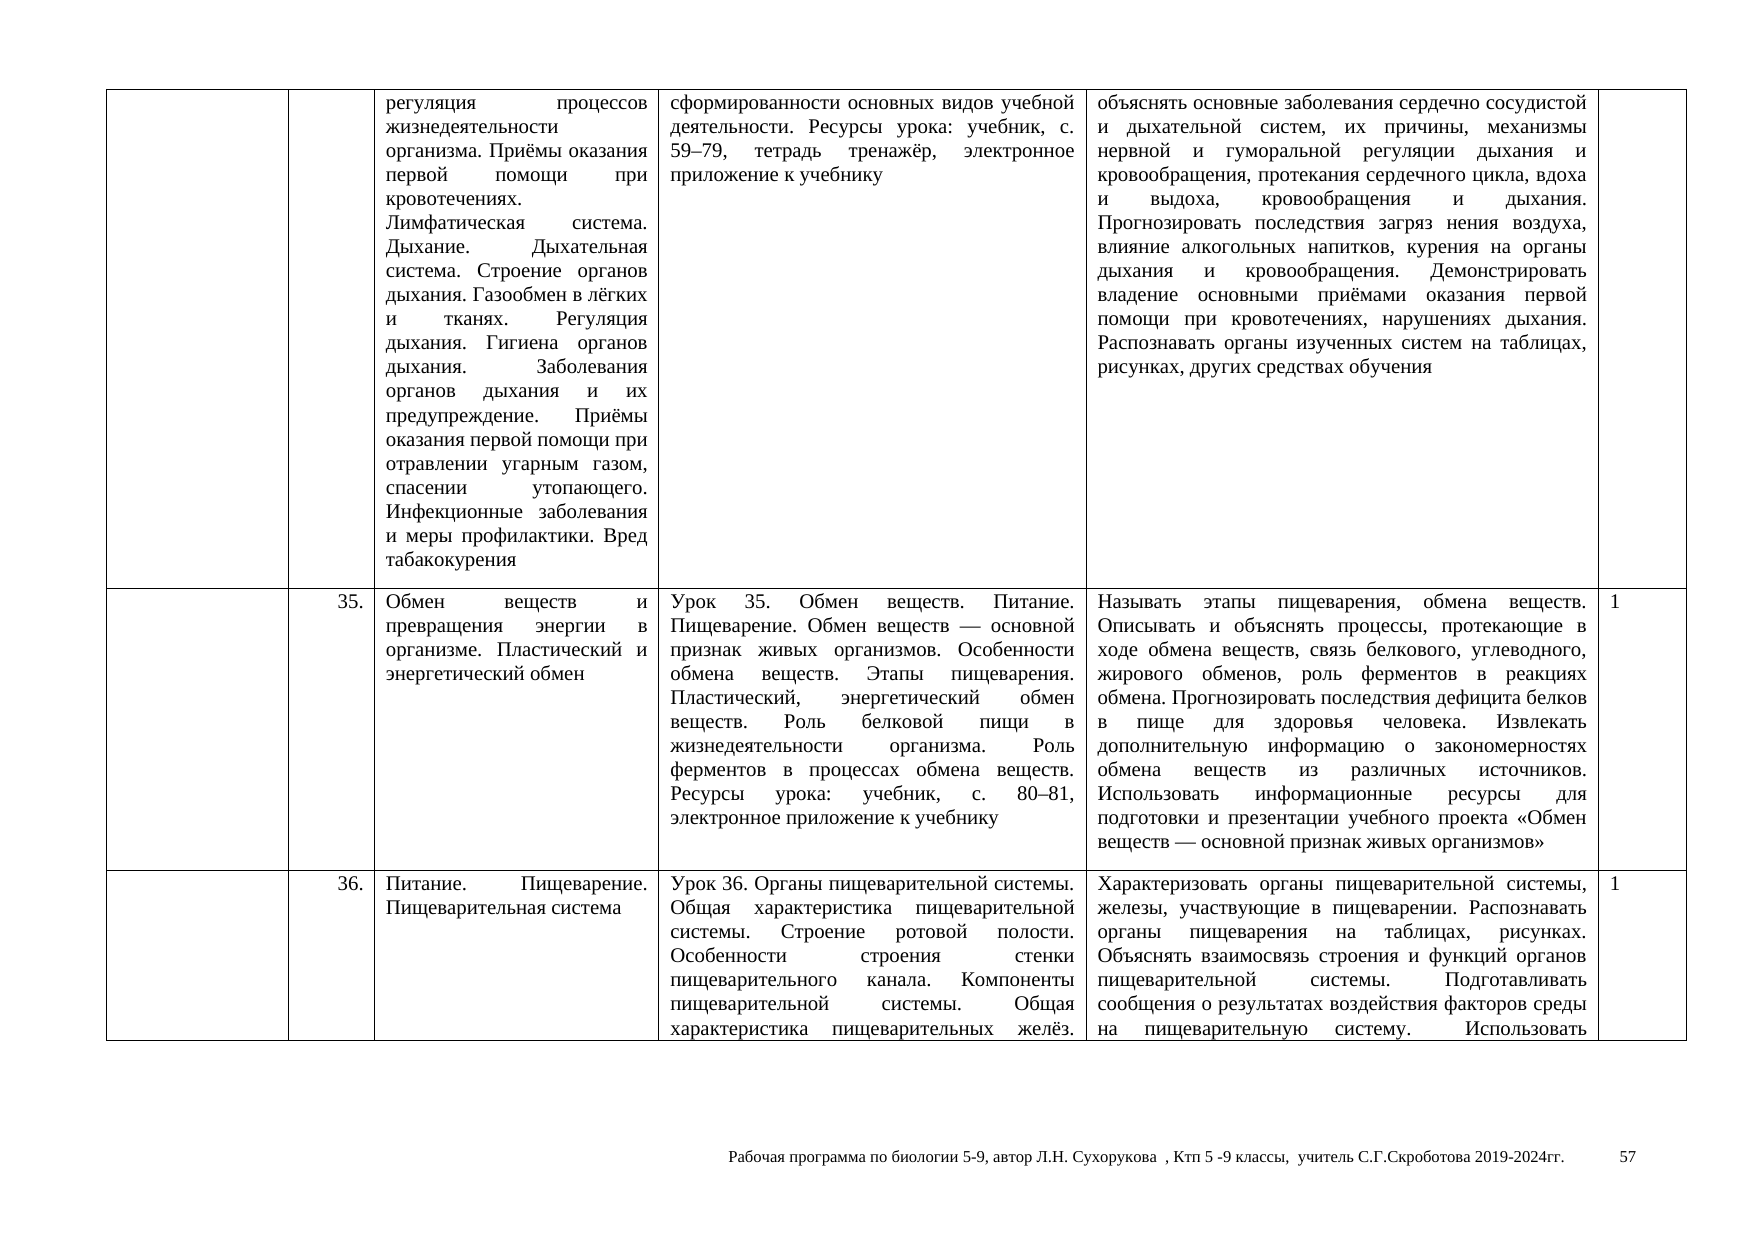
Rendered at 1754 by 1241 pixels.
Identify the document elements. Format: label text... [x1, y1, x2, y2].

table_cell [107, 90, 288, 588]
table_cell [289, 871, 374, 1039]
table_cell [289, 589, 374, 870]
table_cell 1 [1599, 871, 1686, 1039]
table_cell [1087, 871, 1598, 1039]
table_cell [375, 90, 658, 588]
table_cell [107, 871, 288, 1039]
table_cell 1 [1599, 90, 1686, 588]
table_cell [659, 90, 1086, 588]
table_cell [289, 90, 374, 588]
table_cell Обмен веществ и превращения энергии в организме. Пластический и энергетический обмен [375, 589, 658, 870]
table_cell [1087, 90, 1598, 588]
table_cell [659, 871, 1086, 1039]
table_cell Урок 35. Обмен веществ. Питание. Пищеварение. Обмен веществ — основной признак живых организмов. Особенности обмена веществ. Этапы пищеварения. Пластический, энергетический обмен веществ. Роль белковой пищи в жизнедеятельности организма. Роль ферментов в процессах обмена веществ. Ресурсы урока: учебник, с. 80–81, электронное приложение к учебнику [659, 589, 1086, 870]
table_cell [375, 871, 658, 1039]
table_cell 1 [1599, 589, 1686, 870]
table_cell [107, 589, 288, 870]
table_cell Называть этапы пищеварения, обмена веществ. Описывать и объяснять процессы, протекающие в ходе обмена веществ, связь белкового, углеводного, жирового обменов, роль ферментов в реакциях обмена. Прогнозировать последствия дефицита белков в пище для здоровья человека. Извлекать дополнительную информацию о закономерностях обмена веществ из различных источников. Использовать информационные ресурсы для подготовки и презентации учебного проекта «Обмен веществ — основной признак живых организмов» [1087, 589, 1598, 870]
